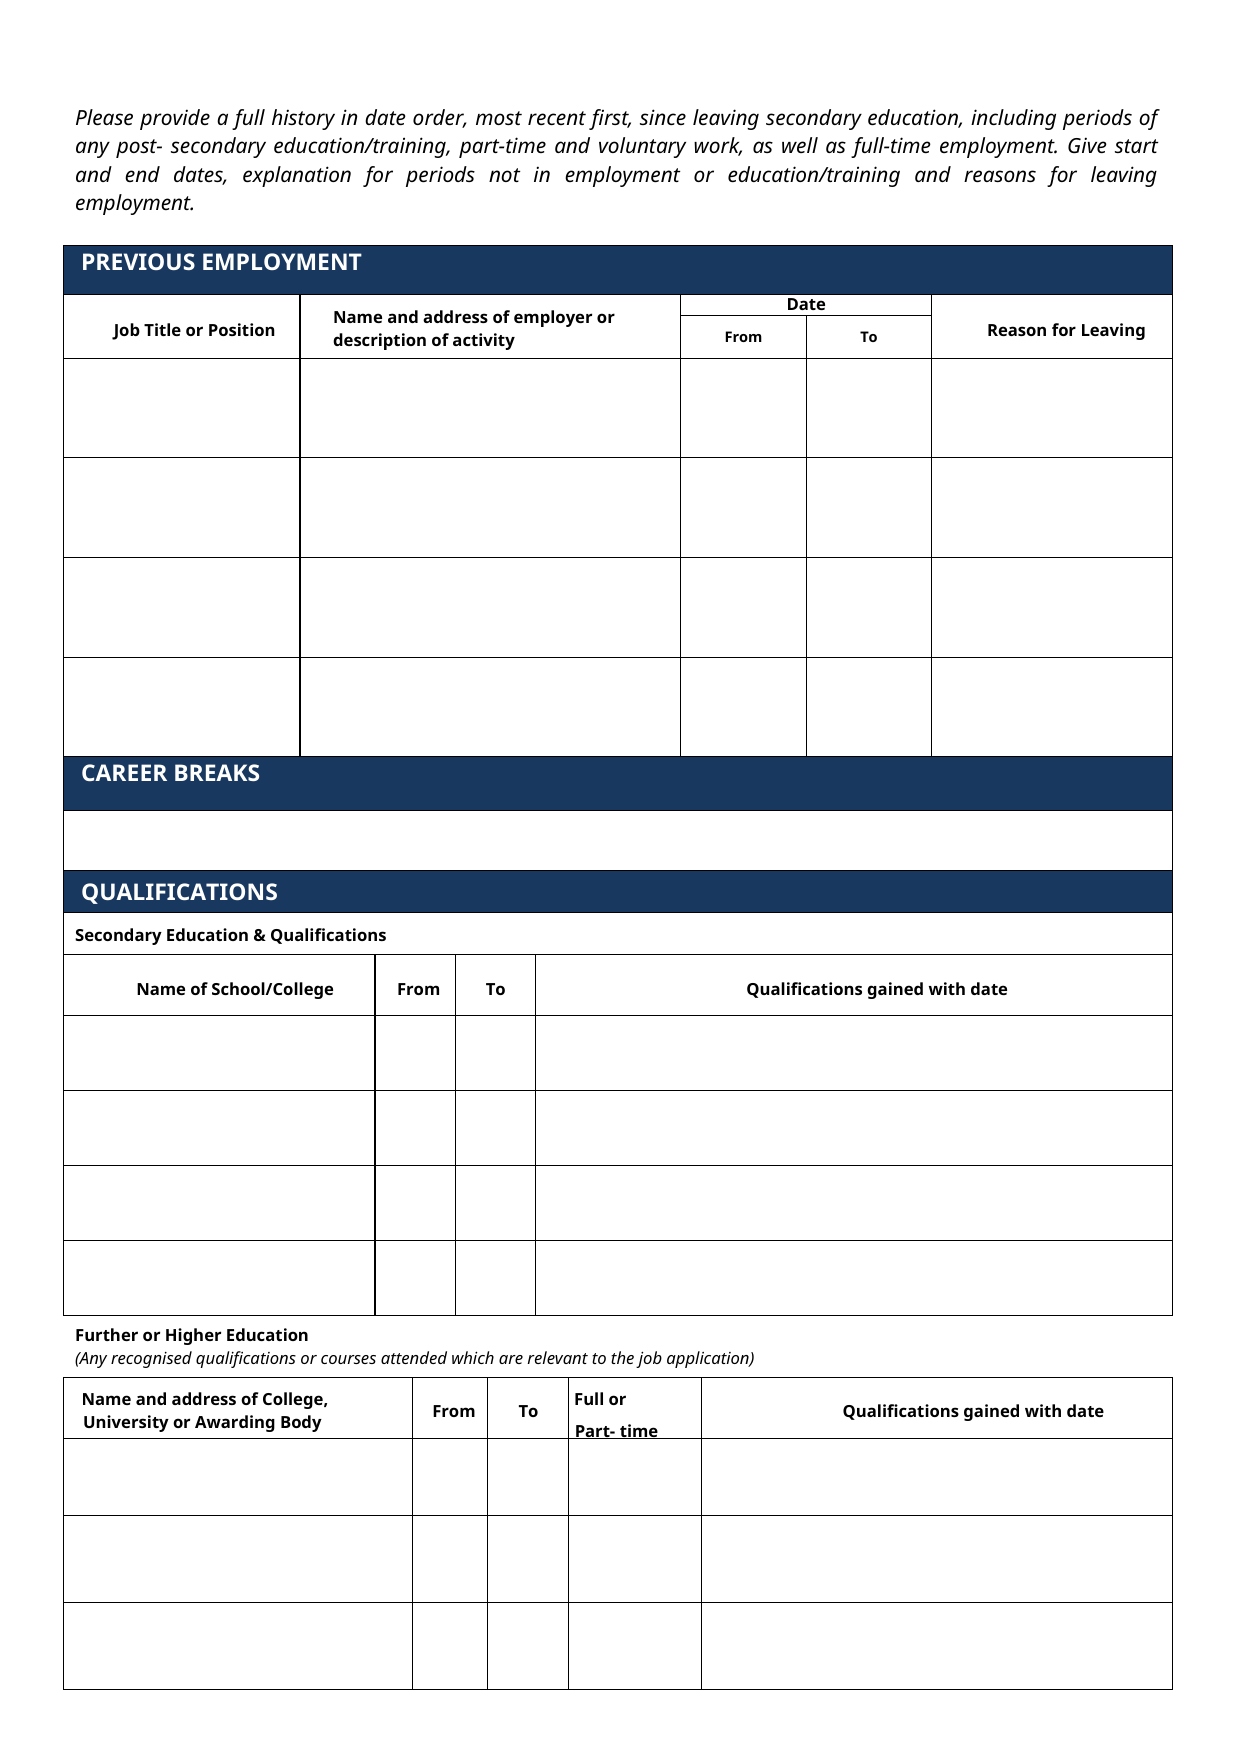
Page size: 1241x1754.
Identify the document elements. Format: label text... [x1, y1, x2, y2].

table_cell [456, 1241, 535, 1315]
table_cell [64, 1439, 412, 1515]
table_cell CAREER BREAKS [64, 757, 1172, 810]
table_cell [681, 558, 806, 657]
table_cell [536, 1166, 1172, 1240]
table_header PREVIOUS EMPLOYMENT [64, 246, 1172, 294]
table_cell [64, 1016, 374, 1090]
table_header Name and address of College, University or Awarding Body [64, 1378, 412, 1438]
table_cell [376, 1166, 455, 1240]
table_cell [569, 1516, 701, 1602]
table_header Qualifications gained with date [702, 1378, 1172, 1438]
table_cell [681, 658, 806, 756]
text Further or Higher Education [75, 1323, 1186, 1346]
table_cell [456, 1091, 535, 1165]
table_cell [569, 1603, 701, 1689]
table_cell [413, 1603, 487, 1689]
text Please provide a full history in date order, most recent first, since leaving secondary education, including periods of any post- secondary education/training, part-time and voluntary work, as well as full-time employment. Give start and end dates, explanation for periods not in employment or education/training and reasons for leaving employment. [75, 103, 1162, 217]
table_cell [413, 1439, 487, 1515]
table_cell [932, 558, 1172, 657]
table_cell [681, 458, 806, 557]
table_cell [376, 1241, 455, 1315]
table_cell [64, 458, 299, 557]
table_cell [64, 558, 299, 657]
table_cell [536, 1091, 1172, 1165]
table_cell Reason for Leaving [932, 295, 1172, 358]
table_cell [301, 658, 680, 756]
table_header To [488, 1378, 568, 1438]
table_cell [64, 1603, 412, 1689]
table_cell [702, 1603, 1172, 1689]
table_cell [301, 359, 680, 457]
table_cell [64, 811, 1172, 870]
table_cell [64, 1091, 374, 1165]
table_cell From [681, 316, 806, 358]
table_cell [536, 1241, 1172, 1315]
table_cell [301, 458, 680, 557]
table_cell [488, 1603, 568, 1689]
table_cell [413, 1516, 487, 1602]
table_cell [456, 1016, 535, 1090]
table_cell [64, 1166, 374, 1240]
table_cell Job Title or Position [64, 295, 299, 358]
table_cell [64, 359, 299, 457]
table_cell [807, 558, 931, 657]
table_cell [932, 658, 1172, 756]
table_cell Qualifications gained with date [536, 955, 1172, 1015]
table_cell From [376, 955, 455, 1015]
table_cell [932, 458, 1172, 557]
table_cell [702, 1439, 1172, 1515]
table_cell [681, 359, 806, 457]
table_cell [702, 1516, 1172, 1602]
text (Any recognised qualifications or courses attended which are relevant to the job application) [75, 1346, 1186, 1369]
table_cell [807, 359, 931, 457]
table_cell [456, 1166, 535, 1240]
table_cell [64, 1241, 374, 1315]
table_cell [488, 1439, 568, 1515]
table_header From [413, 1378, 487, 1438]
table_cell [301, 558, 680, 657]
table_cell [64, 1516, 412, 1602]
table_cell [536, 1016, 1172, 1090]
table_header Full or Part- time [569, 1378, 701, 1438]
table_cell To [456, 955, 535, 1015]
table_cell [569, 1439, 701, 1515]
table_cell QUALIFICATIONS [64, 871, 1172, 912]
table_cell Name and address of employer or description of activity [301, 295, 680, 358]
table_cell [807, 458, 931, 557]
table_cell [376, 1016, 455, 1090]
table_cell [932, 359, 1172, 457]
table_cell Secondary Education & Qualifications [64, 913, 1172, 954]
table_cell Dates [681, 295, 931, 315]
table_cell [488, 1516, 568, 1602]
table_cell To [807, 316, 931, 358]
table_cell [807, 658, 931, 756]
table_cell [64, 658, 299, 756]
table_cell [376, 1091, 455, 1165]
table_cell Name of School/College [64, 955, 374, 1015]
